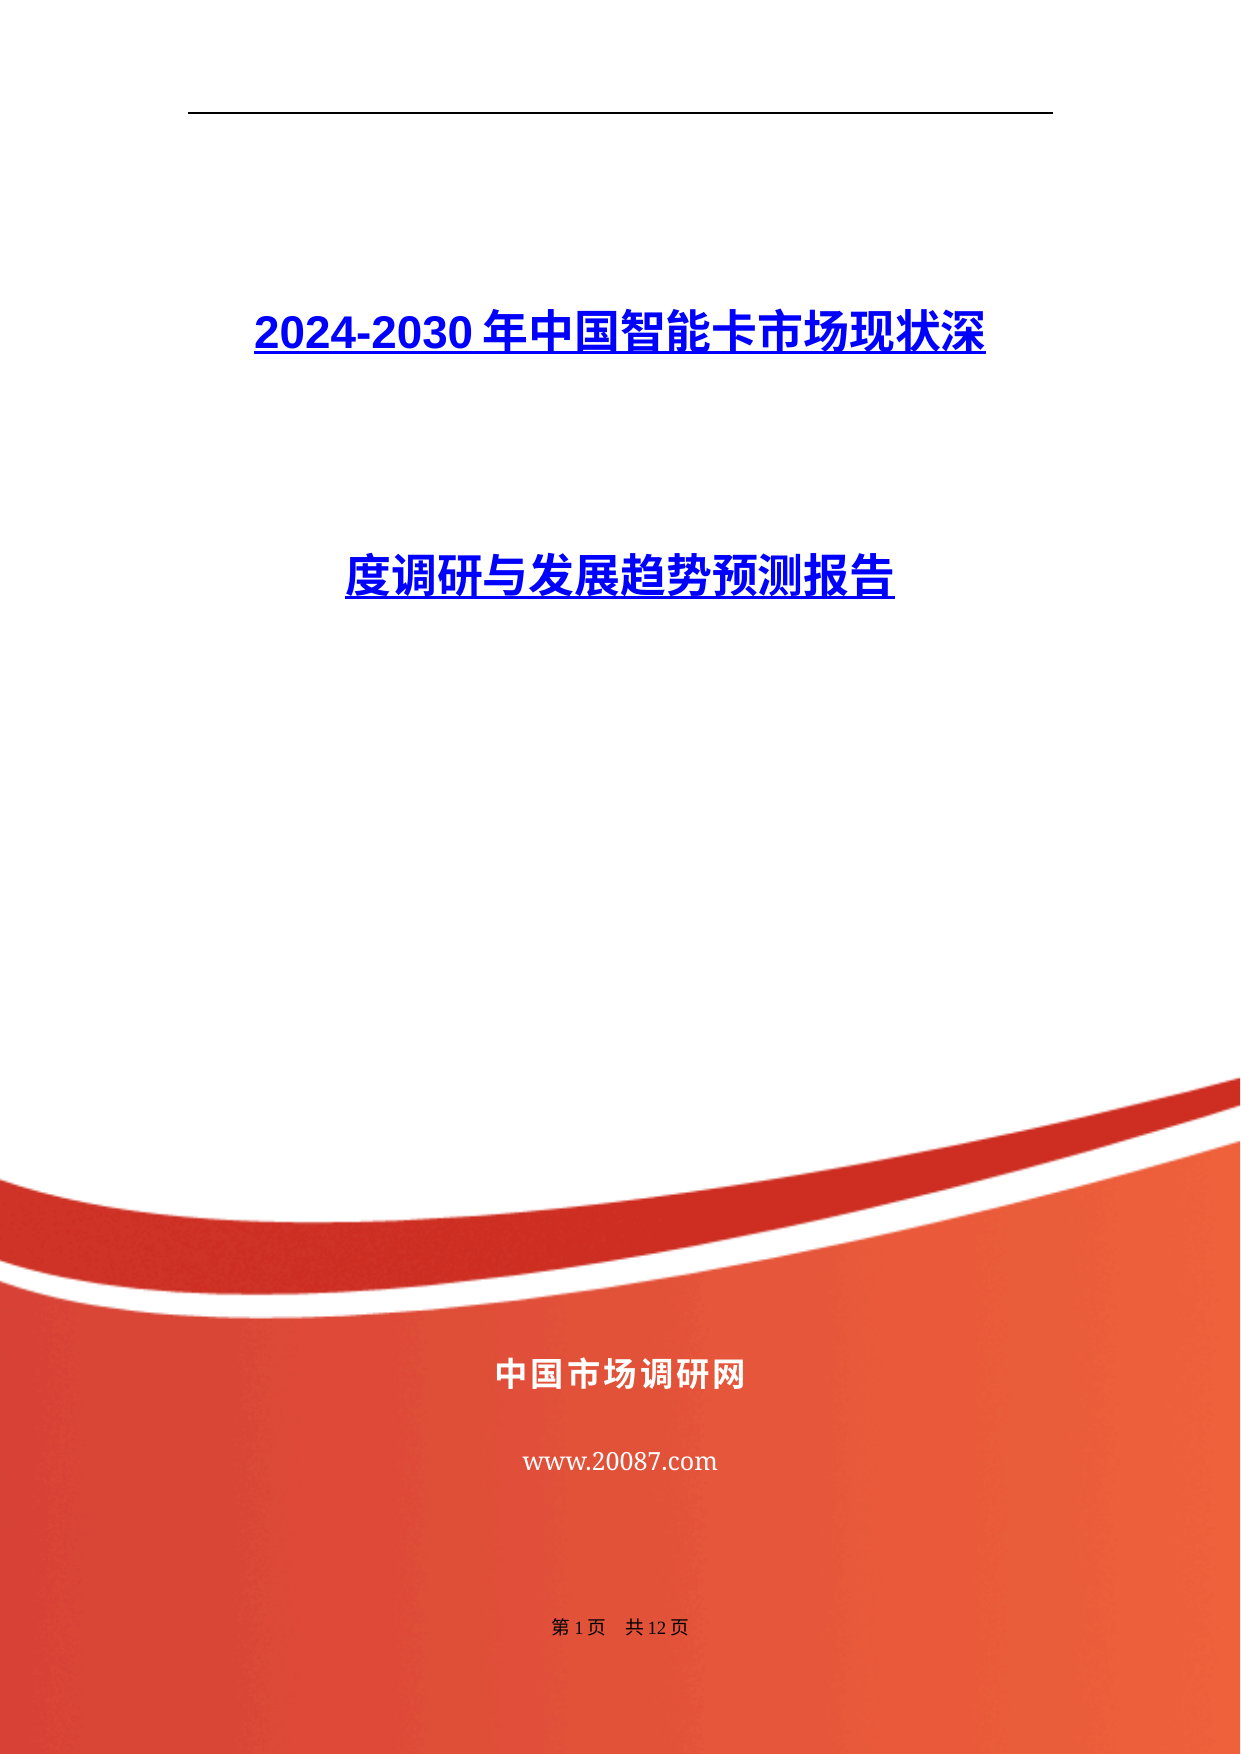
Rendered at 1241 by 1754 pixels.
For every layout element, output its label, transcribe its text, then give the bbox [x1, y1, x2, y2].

picture [0, 1006, 1241, 1754]
text www.20087.com [187, 1428, 1053, 1493]
subtitle 中国市场调研网 [187, 1339, 1053, 1404]
table_header 2024-2030年中国智能卡市场现状深度调研与发展趋势预测报告 [188, 207, 1053, 773]
